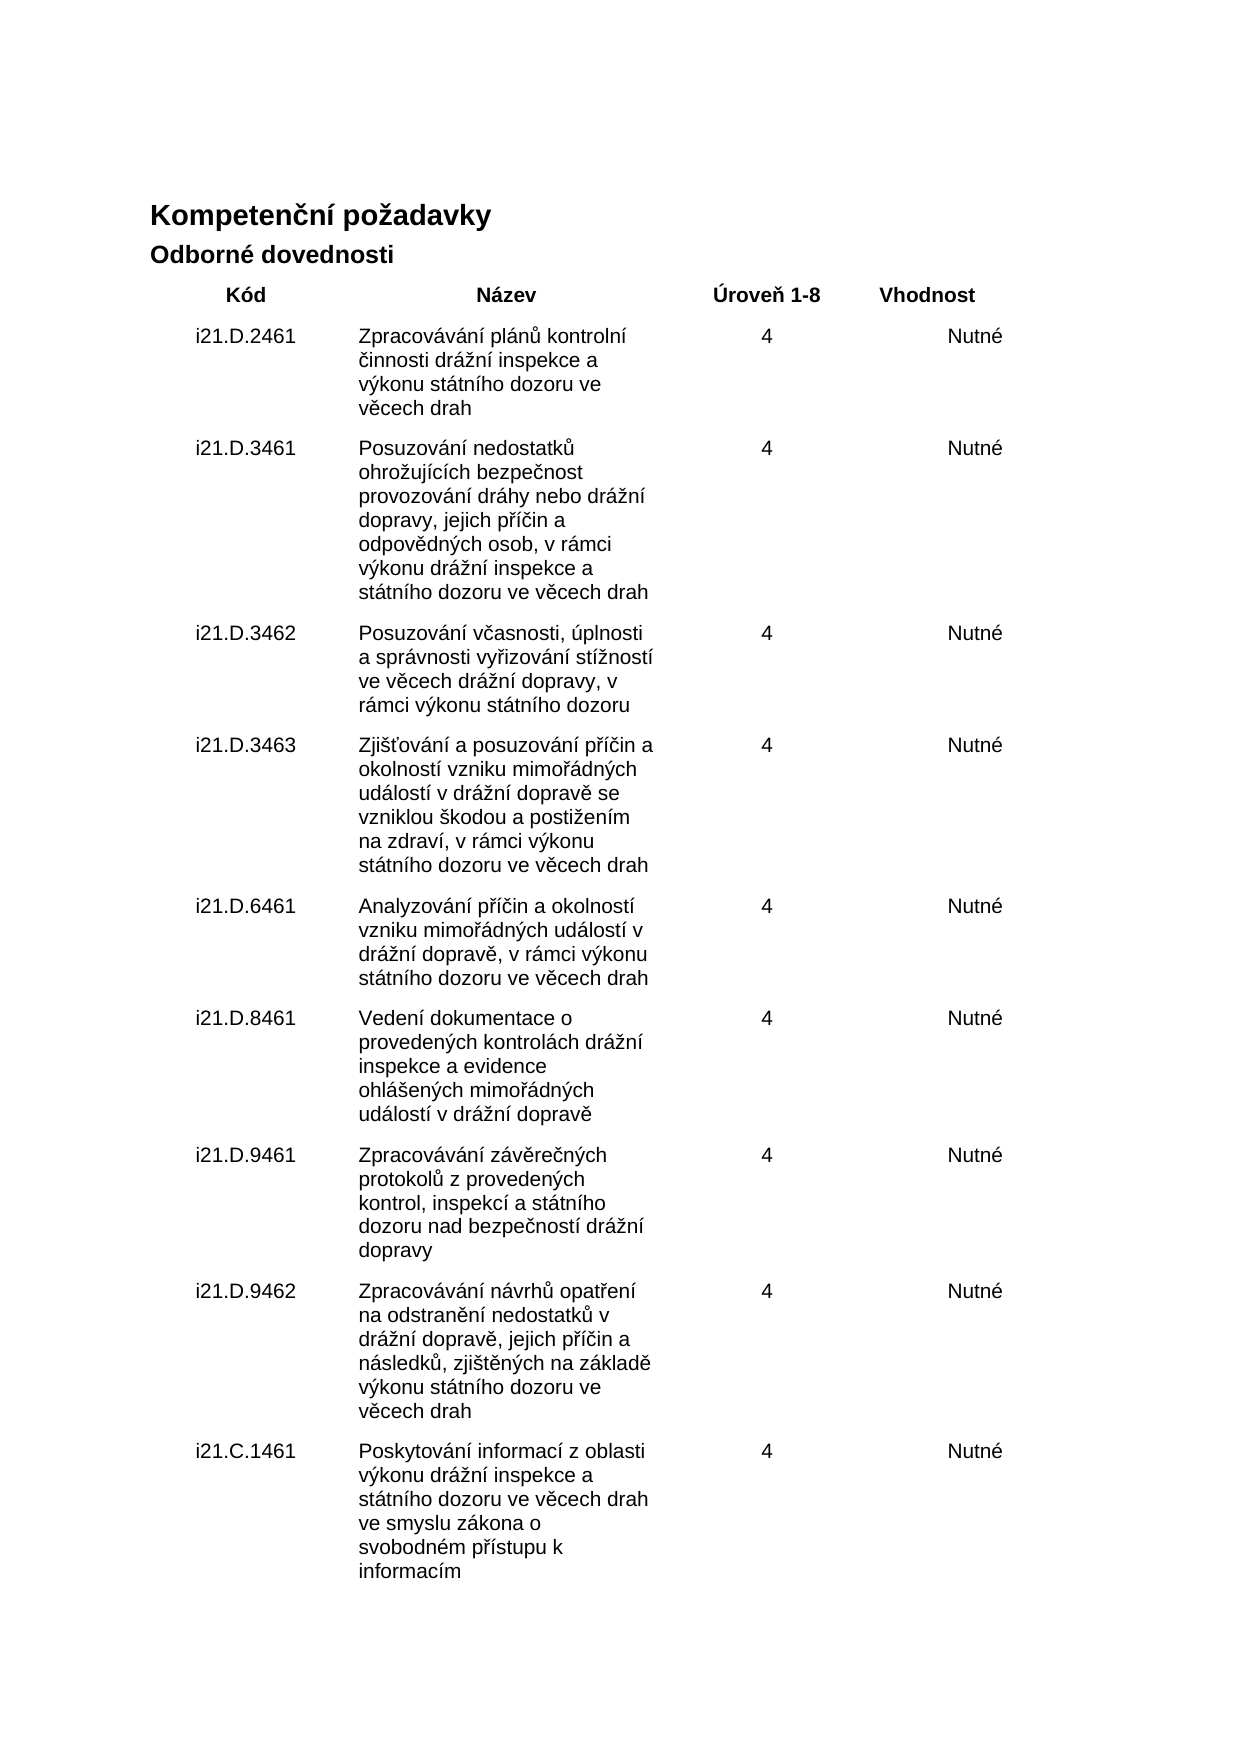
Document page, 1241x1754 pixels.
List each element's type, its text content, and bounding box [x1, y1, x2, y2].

table_header Vhodnost [871, 275, 1079, 315]
table_cell Zpracovávání plánů kontrolní činnosti drážní inspekce a výkonu státního dozoru ve věcech drah [350, 315, 662, 428]
table_cell 4 [663, 1134, 871, 1271]
subtitle Odborné dovednosti [150, 240, 1090, 268]
table_cell i21.D.8461 [142, 998, 350, 1134]
table_cell 4 [663, 725, 871, 885]
table_header Název [350, 275, 662, 315]
table_cell Nutné [871, 998, 1079, 1134]
table_cell 4 [663, 315, 871, 428]
table_cell Zpracovávání návrhů opatření na odstranění nedostatků v drážní dopravě, jejich příčin a následků, zjištěných na základě výkonu státního dozoru ve věcech drah [350, 1271, 662, 1431]
table_cell Analyzování příčin a okolností vzniku mimořádných událostí v drážní dopravě, v rámci výkonu státního dozoru ve věcech drah [350, 885, 662, 998]
table_header Kód [142, 275, 350, 315]
table_cell i21.D.9461 [142, 1134, 350, 1271]
table_cell 4 [663, 1271, 871, 1431]
table_cell i21.D.6461 [142, 885, 350, 998]
table_cell 4 [663, 885, 871, 998]
table_cell i21.D.3462 [142, 612, 350, 725]
table_header Úroveň 1-8 [663, 275, 871, 315]
table_cell Posuzování včasnosti, úplnosti a správnosti vyřizování stížností ve věcech drážní dopravy, v rámci výkonu státního dozoru [350, 612, 662, 725]
table_cell 4 [663, 1431, 871, 1591]
table_cell i21.D.3463 [142, 725, 350, 885]
table_cell Nutné [871, 428, 1079, 612]
table_cell Nutné [871, 885, 1079, 998]
table_cell Zjišťování a posuzování příčin a okolností vzniku mimořádných událostí v drážní dopravě se vzniklou škodou a postižením na zdraví, v rámci výkonu státního dozoru ve věcech drah [350, 725, 662, 885]
table_cell 4 [663, 428, 871, 612]
table_cell i21.D.2461 [142, 315, 350, 428]
subtitle Kompetenční požadavky [150, 198, 1090, 231]
table_cell Nutné [871, 1271, 1079, 1431]
table_cell i21.D.3461 [142, 428, 350, 612]
table_cell Nutné [871, 612, 1079, 725]
table_cell Zpracovávání závěrečných protokolů z provedených kontrol, inspekcí a státního dozoru nad bezpečností drážní dopravy [350, 1134, 662, 1271]
table_cell Nutné [871, 725, 1079, 885]
table_cell Posuzování nedostatků ohrožujících bezpečnost provozování dráhy nebo drážní dopravy, jejich příčin a odpovědných osob, v rámci výkonu drážní inspekce a státního dozoru ve věcech drah [350, 428, 662, 612]
table_cell Nutné [871, 1134, 1079, 1271]
table_cell Nutné [871, 315, 1079, 428]
table_cell Nutné [871, 1431, 1079, 1591]
table_cell Vedení dokumentace o provedených kontrolách drážní inspekce a evidence ohlášených mimořádných událostí v drážní dopravě [350, 998, 662, 1134]
table_cell i21.D.9462 [142, 1271, 350, 1431]
table_cell 4 [663, 998, 871, 1134]
table_cell i21.C.1461 [142, 1431, 350, 1591]
table_cell 4 [663, 612, 871, 725]
table_cell Poskytování informací z oblasti výkonu drážní inspekce a státního dozoru ve věcech drah ve smyslu zákona o svobodném přístupu k informacím [350, 1431, 662, 1591]
